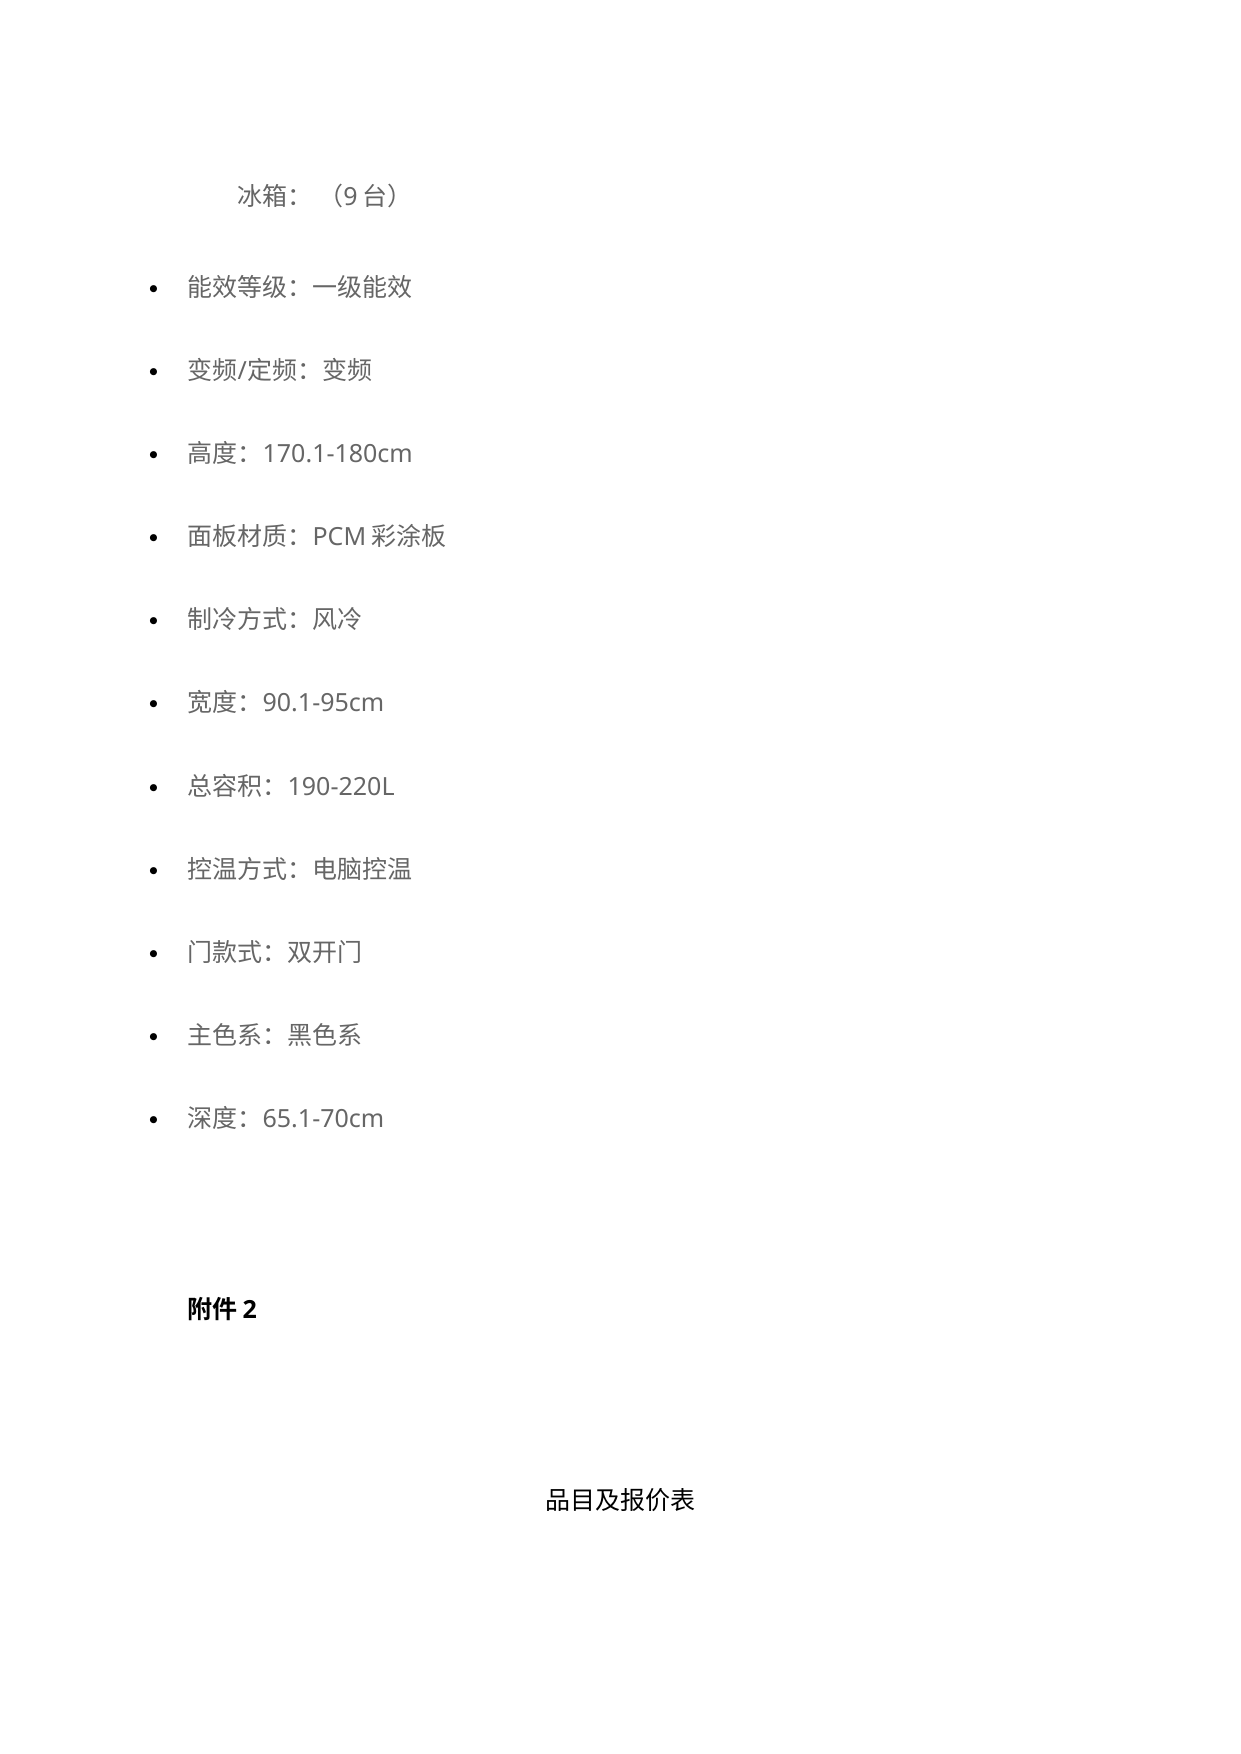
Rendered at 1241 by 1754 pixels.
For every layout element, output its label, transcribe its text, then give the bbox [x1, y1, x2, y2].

list 面板材质：PCM彩涂板 [150, 502, 1053, 567]
list 主色系：黑色系 [150, 1001, 1053, 1066]
list 总容积：190-220L [150, 752, 1053, 817]
text 品目及报价表 [187, 1466, 1053, 1531]
list 能效等级：一级能效 [150, 253, 1053, 318]
list 高度：170.1-180cm [150, 419, 1053, 484]
text 附件2 [187, 1275, 1053, 1340]
list 制冷方式：风冷 [150, 585, 1053, 650]
list 门款式：双开门 [150, 918, 1053, 983]
list 冰箱： （9台） [187, 162, 1053, 227]
list 控温方式：电脑控温 [150, 835, 1053, 900]
list 深度：65.1-70cm [150, 1084, 1053, 1149]
list 宽度：90.1-95cm [150, 668, 1053, 733]
list 变频/定频：变频 [150, 336, 1053, 401]
